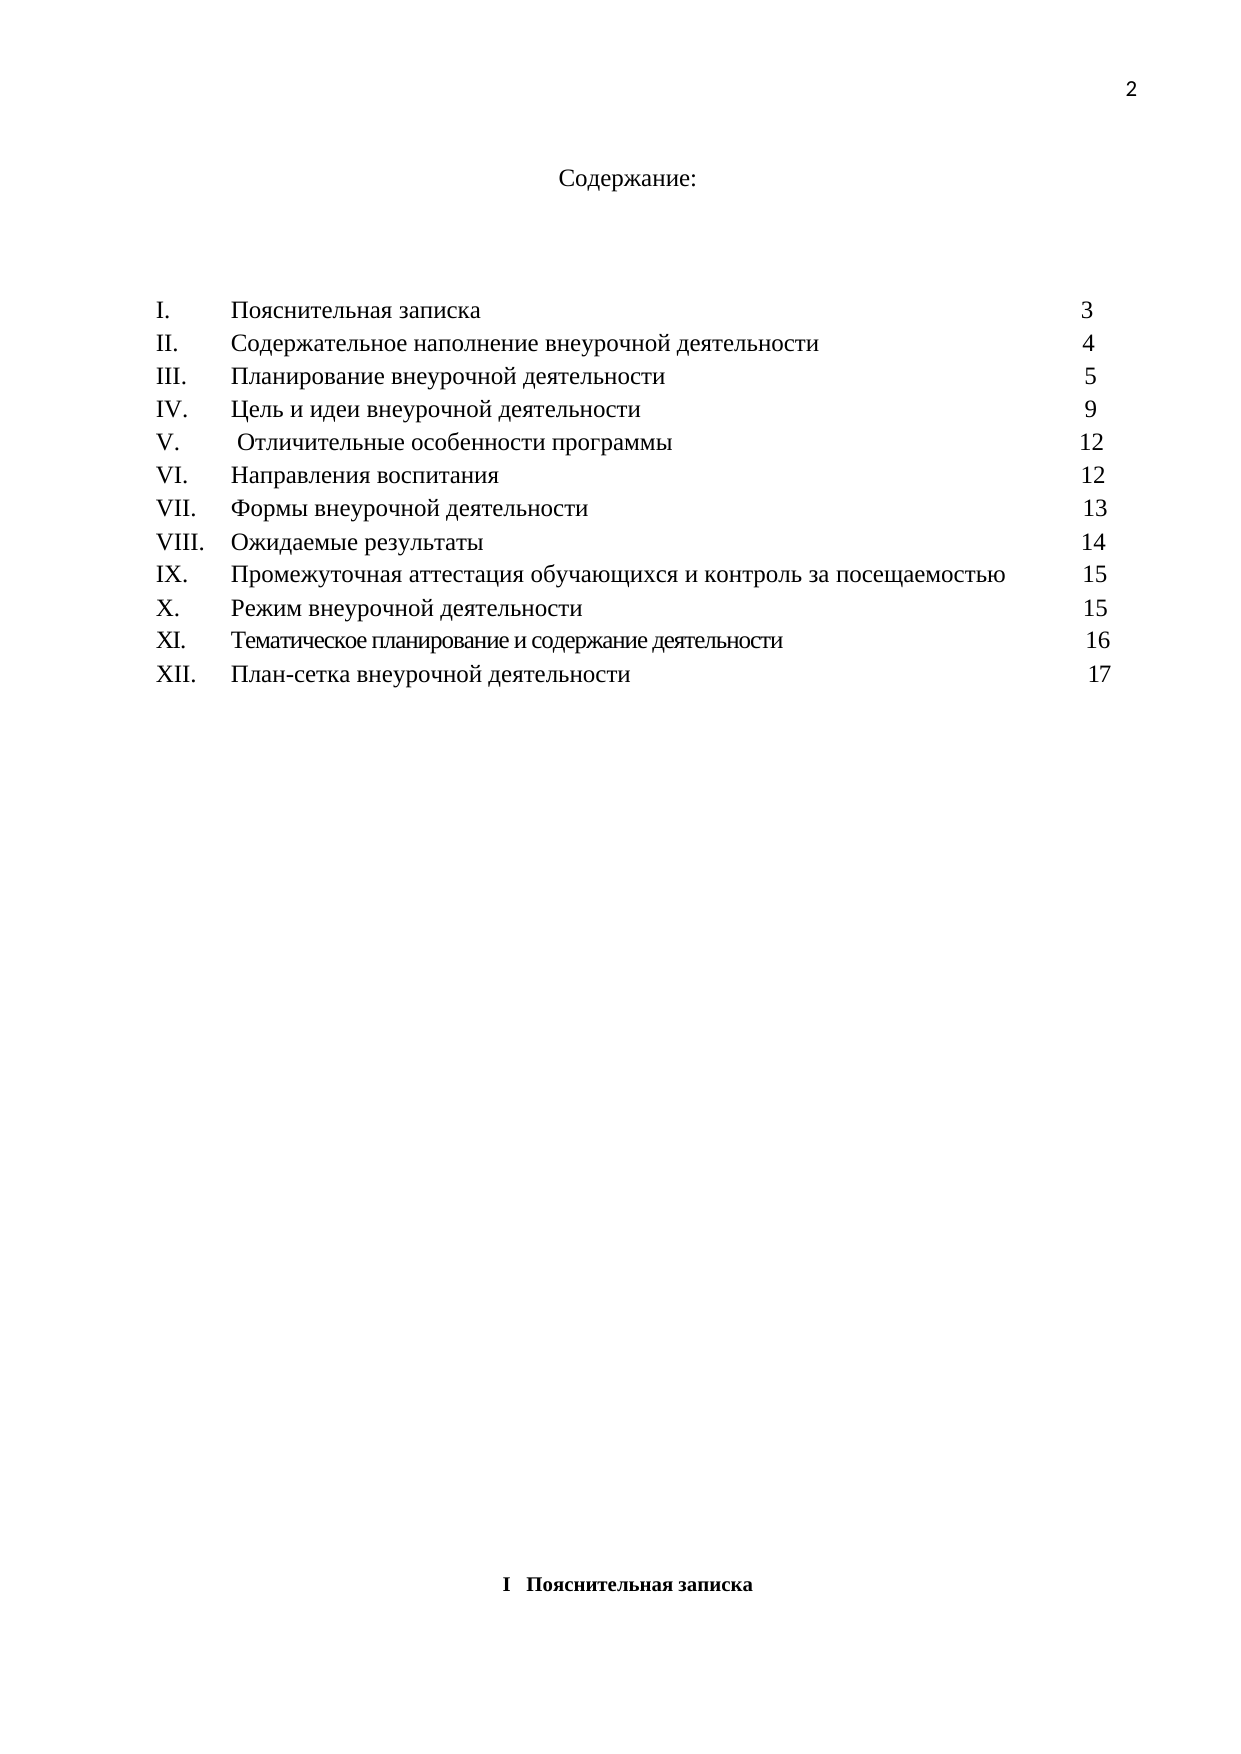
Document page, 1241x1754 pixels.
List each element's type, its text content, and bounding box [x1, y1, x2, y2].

list Направления воспитания 12 [156, 461, 1137, 489]
list Ожидаемые результаты 14 [156, 527, 1137, 555]
list I Пояснительная записка [118, 1572, 1137, 1596]
list Планирование внеурочной деятельности 5 [156, 361, 1137, 390]
list План-сетка внеурочной деятельности 17 [156, 659, 1137, 687]
list Содержательное наполнение внеурочной деятельности 4 [156, 328, 1137, 357]
list Цель и идеи внеурочной деятельности 9 [156, 394, 1137, 423]
list Пояснительная записка 3 [156, 295, 1137, 324]
list Промежуточная аттестация обучающихся и контроль за посещаемостью 15 [156, 559, 1137, 588]
list Тематическое планирование и содержание деятельности 16 [156, 626, 1137, 654]
list Режим внеурочной деятельности 15 [156, 593, 1137, 621]
list Формы внеурочной деятельности 13 [156, 493, 1137, 522]
list Содержание: [118, 163, 1137, 192]
list Отличительные особенности программы 12 [156, 427, 1137, 456]
